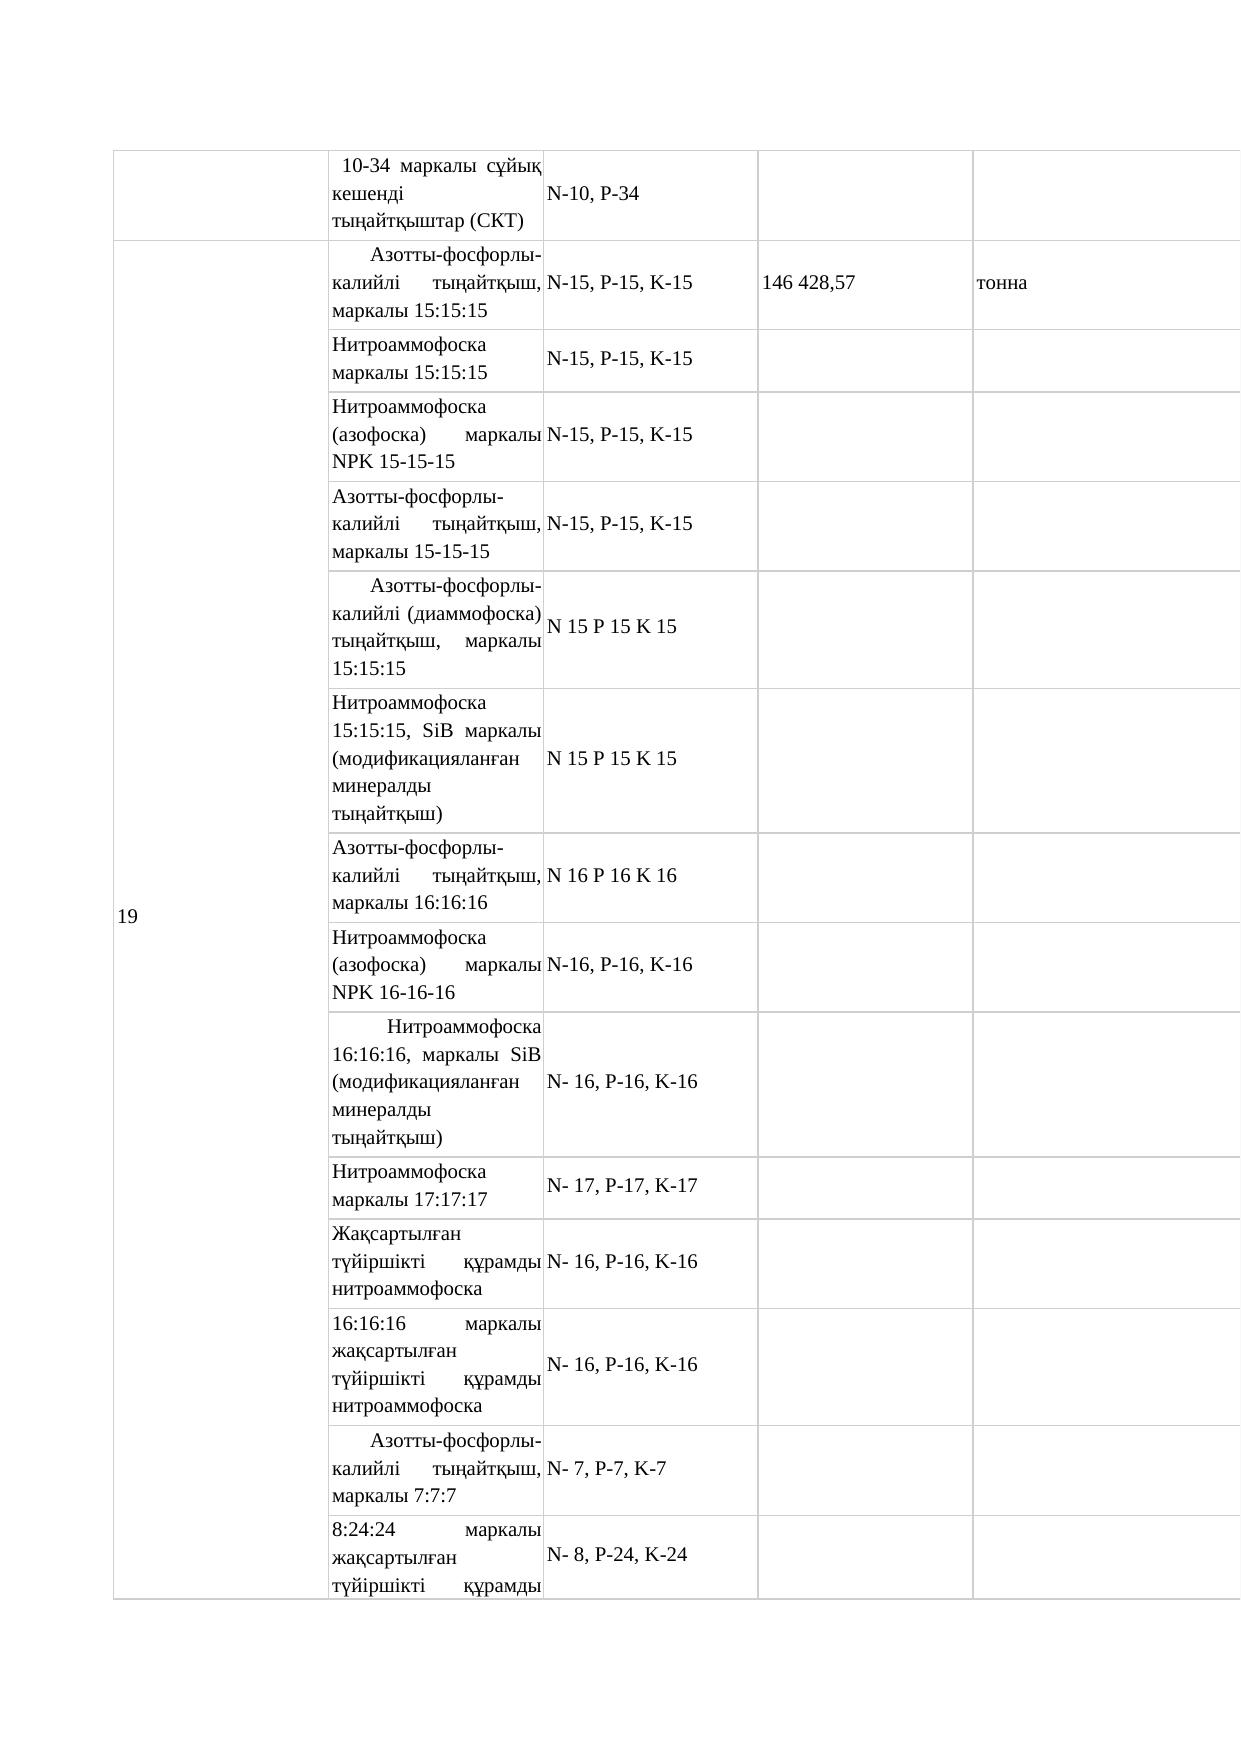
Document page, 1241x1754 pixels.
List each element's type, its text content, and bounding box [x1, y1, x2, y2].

table_cell 16:16:16 маркалы жақсартылған түйіршікті құрамды нитроаммофоска [329, 1309, 543, 1425]
table_cell N-10, Р-34 [544, 151, 757, 239]
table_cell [329, 1516, 543, 1598]
table_cell N-15, P-15, K-15 [544, 241, 757, 329]
table_cell Азотты-фосфорлы-калийлі тыңайтқыш, маркалы 15-15-15 [329, 482, 543, 570]
table_cell Нитроаммофоска маркалы 15:15:15 [329, 330, 543, 391]
table_cell N- 7, P-7, K-7 [544, 1426, 757, 1514]
table_cell N- 16, P-16, K-16 [544, 1220, 757, 1308]
table_cell Азотты-фосфорлы-калийлі тыңайтқыш, маркалы 16:16:16 [329, 834, 543, 922]
table_cell Нитроаммофоска (азофоска) маркалы NPK 15-15-15 [329, 393, 543, 481]
table_cell N- 8, P-24, K-24 [544, 1516, 757, 1598]
table_cell Азотты-фосфорлы-калийлі тыңайтқыш, маркалы 15:15:15 [329, 241, 543, 329]
table_cell 146 428,57 [759, 241, 972, 329]
table_cell N-15, P-15, K-15 [544, 330, 757, 391]
table_cell Жақсартылған түйіршікті құрамды нитроаммофоска [329, 1220, 543, 1308]
table_cell тонна [974, 241, 1240, 329]
table_cell N 15 P 15 K 15 [544, 689, 757, 832]
table_cell N-15, P-15, K-15 [544, 393, 757, 481]
table_cell N- 17, P-17, K-17 [544, 1158, 757, 1218]
table_cell N-15, P-15, K-15 [544, 482, 757, 570]
table_cell Нитроаммофоска (азофоска) маркалы NPK 16-16-16 [329, 923, 543, 1011]
table_cell Нитроаммофоска маркалы 17:17:17 [329, 1158, 543, 1218]
table_cell N 15 P 15 K 15 [544, 572, 757, 687]
table_cell N 16 P 16 K 16 [544, 834, 757, 922]
table_cell Нитроаммофоска 15:15:15, SiB маркалы (модификацияланған минералды тыңайтқыш) [329, 689, 543, 832]
table_cell Нитроаммофоска 16:16:16, маркалы SiB (модификацияланған минералды тыңайтқыш) [329, 1013, 543, 1156]
table_cell 10-34 маркалы сұйық кешенді тыңайтқыштар (СКТ) [329, 151, 543, 239]
table_cell N-16, P-16, K-16 [544, 923, 757, 1011]
table_cell Азотты-фосфорлы-калийлі (диаммофоска) тыңайтқыш, маркалы 15:15:15 [329, 572, 543, 687]
table_cell N- 16, P-16, K-16 [544, 1013, 757, 1156]
table_cell N- 16, P-16, K-16 [544, 1309, 757, 1425]
table_cell Азотты-фосфорлы-калийлі тыңайтқыш, маркалы 7:7:7 [329, 1426, 543, 1514]
table_cell 19 [114, 241, 328, 1598]
